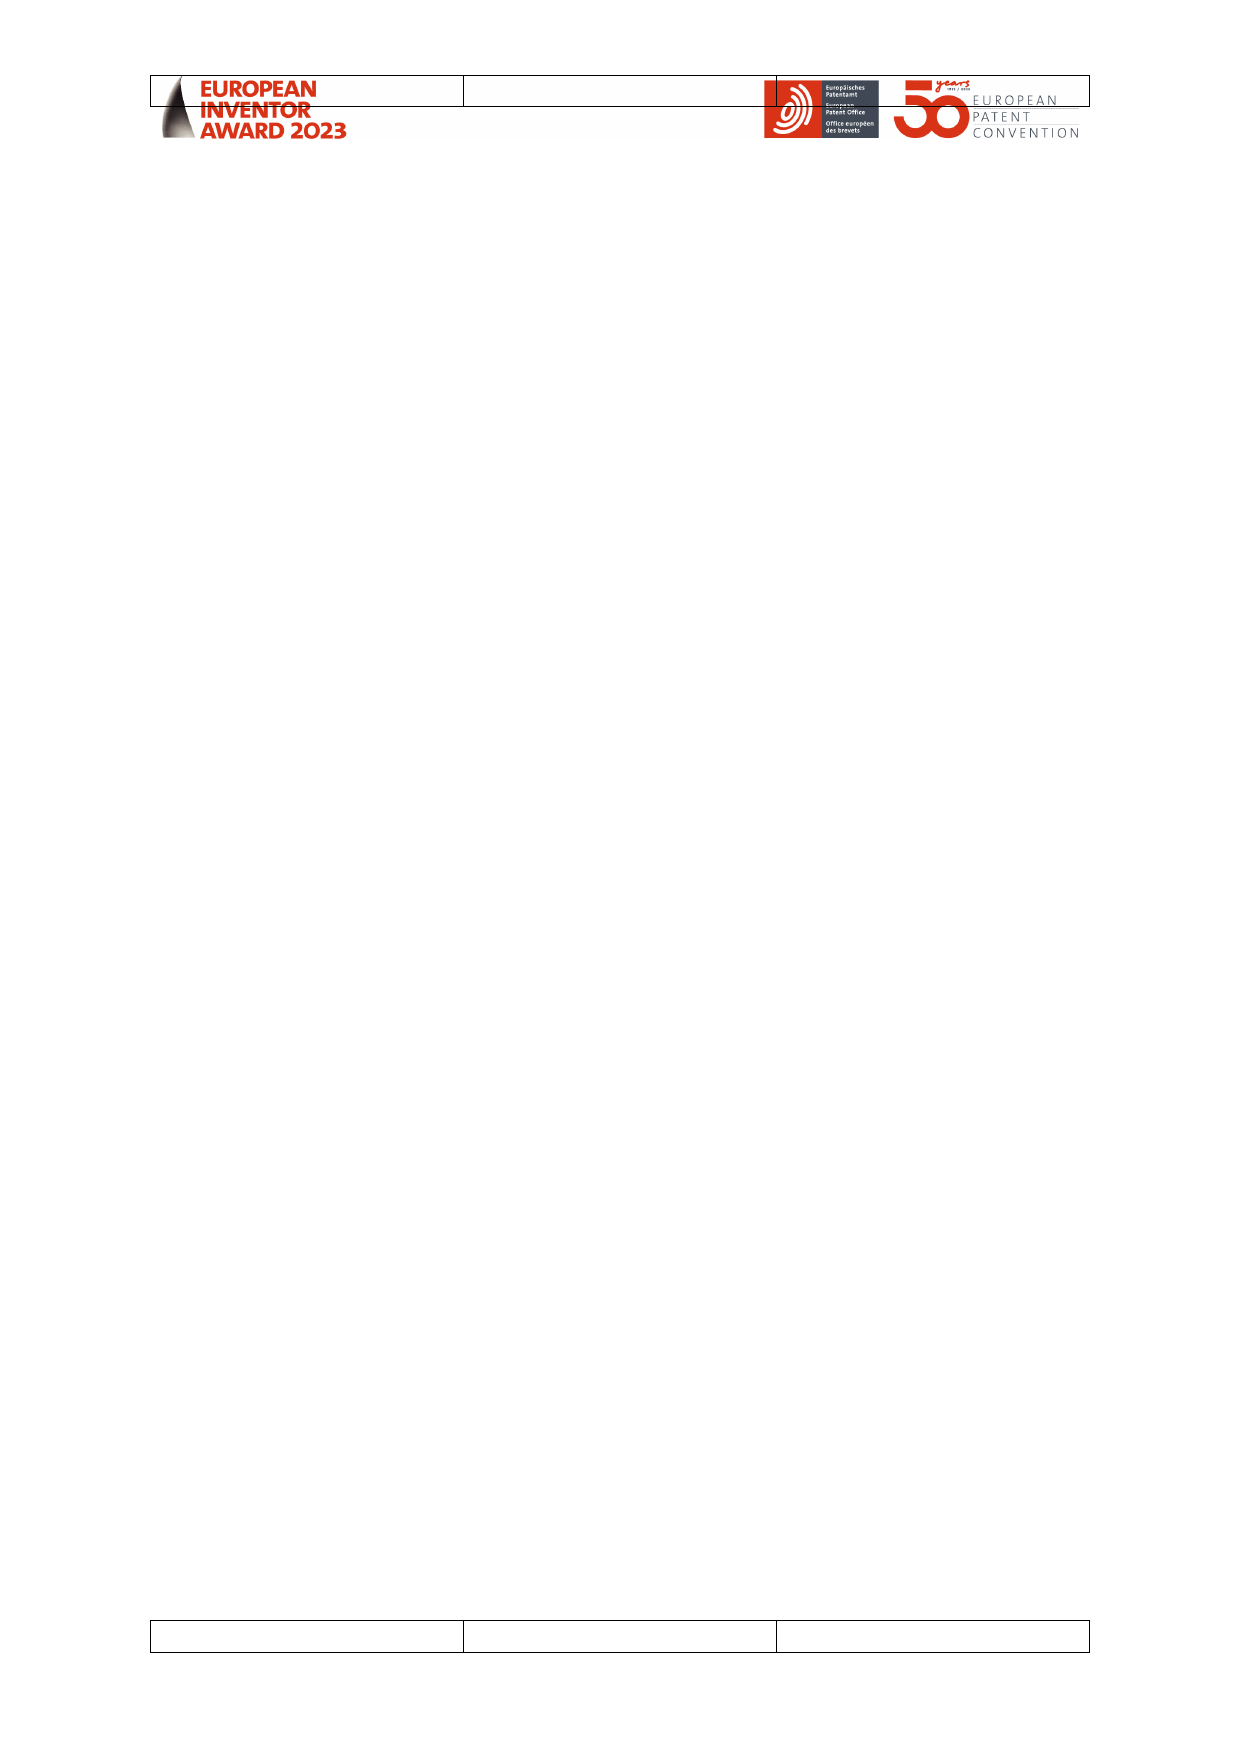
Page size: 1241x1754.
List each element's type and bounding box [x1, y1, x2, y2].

picture [464, 76, 776, 106]
picture [161, 76, 463, 106]
picture [777, 76, 1079, 106]
picture [161, 107, 1079, 139]
